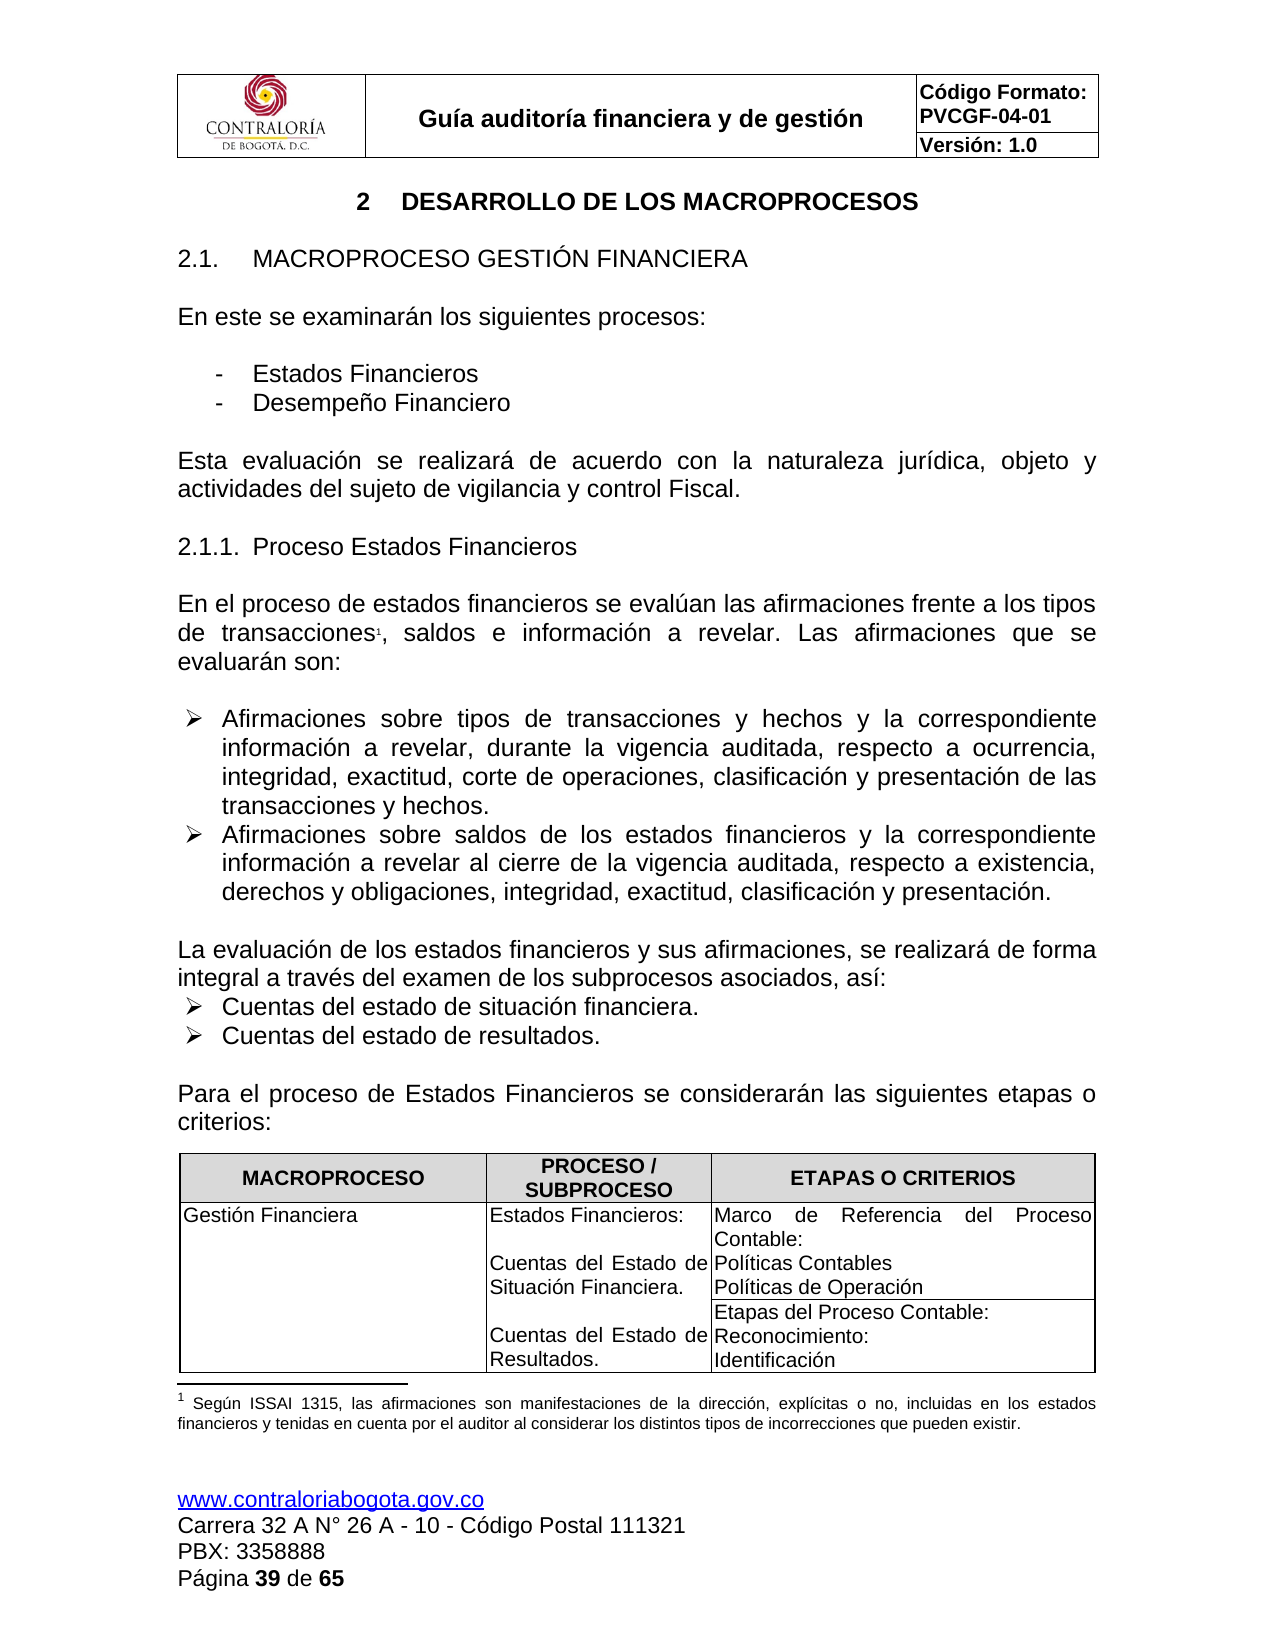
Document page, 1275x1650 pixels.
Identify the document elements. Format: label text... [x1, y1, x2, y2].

text En el proceso de estados financieros se evalúan las afirmaciones frente a los tipos de transacciones, saldos e información a revelar. Las afirmaciones que se evaluarán son: [177, 589, 1098, 676]
table_header PROCESO / SUBPROCESO [487, 1154, 711, 1202]
list Proceso Estados Financieros [177, 532, 1098, 561]
table_cell Estados Financieros: Cuentas del Estado de Situación Financiera. Cuentas del Estado de Resultados. [487, 1203, 711, 1372]
list Cuentas del estado de resultados. [184, 1021, 1098, 1050]
list Cuentas del estado de situación financiera. [184, 992, 1098, 1021]
list Estados Financieros [215, 359, 1098, 388]
text Esta evaluación se realizará de acuerdo con la naturaleza jurídica, objeto y actividades del sujeto de vigilancia y control Fiscal. [177, 446, 1098, 503]
list DESARROLLO DE LOS MACROPROCESOS [177, 187, 1098, 216]
text En este se examinarán los siguientes procesos: [177, 302, 1098, 331]
list MACROPROCESO GESTIÓN FINANCIERA [177, 244, 1098, 273]
list Desempeño Financiero [215, 388, 1098, 417]
picture [206, 75, 326, 150]
table_cell Marco de Referencia del Proceso Contable: Políticas Contables Políticas de Operación [712, 1203, 1094, 1299]
list Afirmaciones sobre tipos de transacciones y hechos y la correspondiente información a revelar, durante la vigencia auditada, respecto a ocurrencia, integridad, exactitud, corte de operaciones, clasificación y presentación de las transacciones y hechos. [184, 704, 1098, 819]
text Para el proceso de Estados Financieros se considerarán las siguientes etapas o criterios: [177, 1079, 1098, 1136]
table_header ETAPAS O CRITERIOS [712, 1154, 1094, 1202]
text La evaluación de los estados financieros y sus afirmaciones, se realizará de forma integral a través del examen de los subprocesos asociados, así: [177, 935, 1098, 992]
list Afirmaciones sobre saldos de los estados financieros y la correspondiente información a revelar al cierre de la vigencia auditada, respecto a existencia, derechos y obligaciones, integridad, exactitud, clasificación y presentación. [184, 819, 1098, 906]
table_header MACROPROCESO [181, 1154, 486, 1202]
table_cell Gestión Financiera [181, 1203, 486, 1372]
